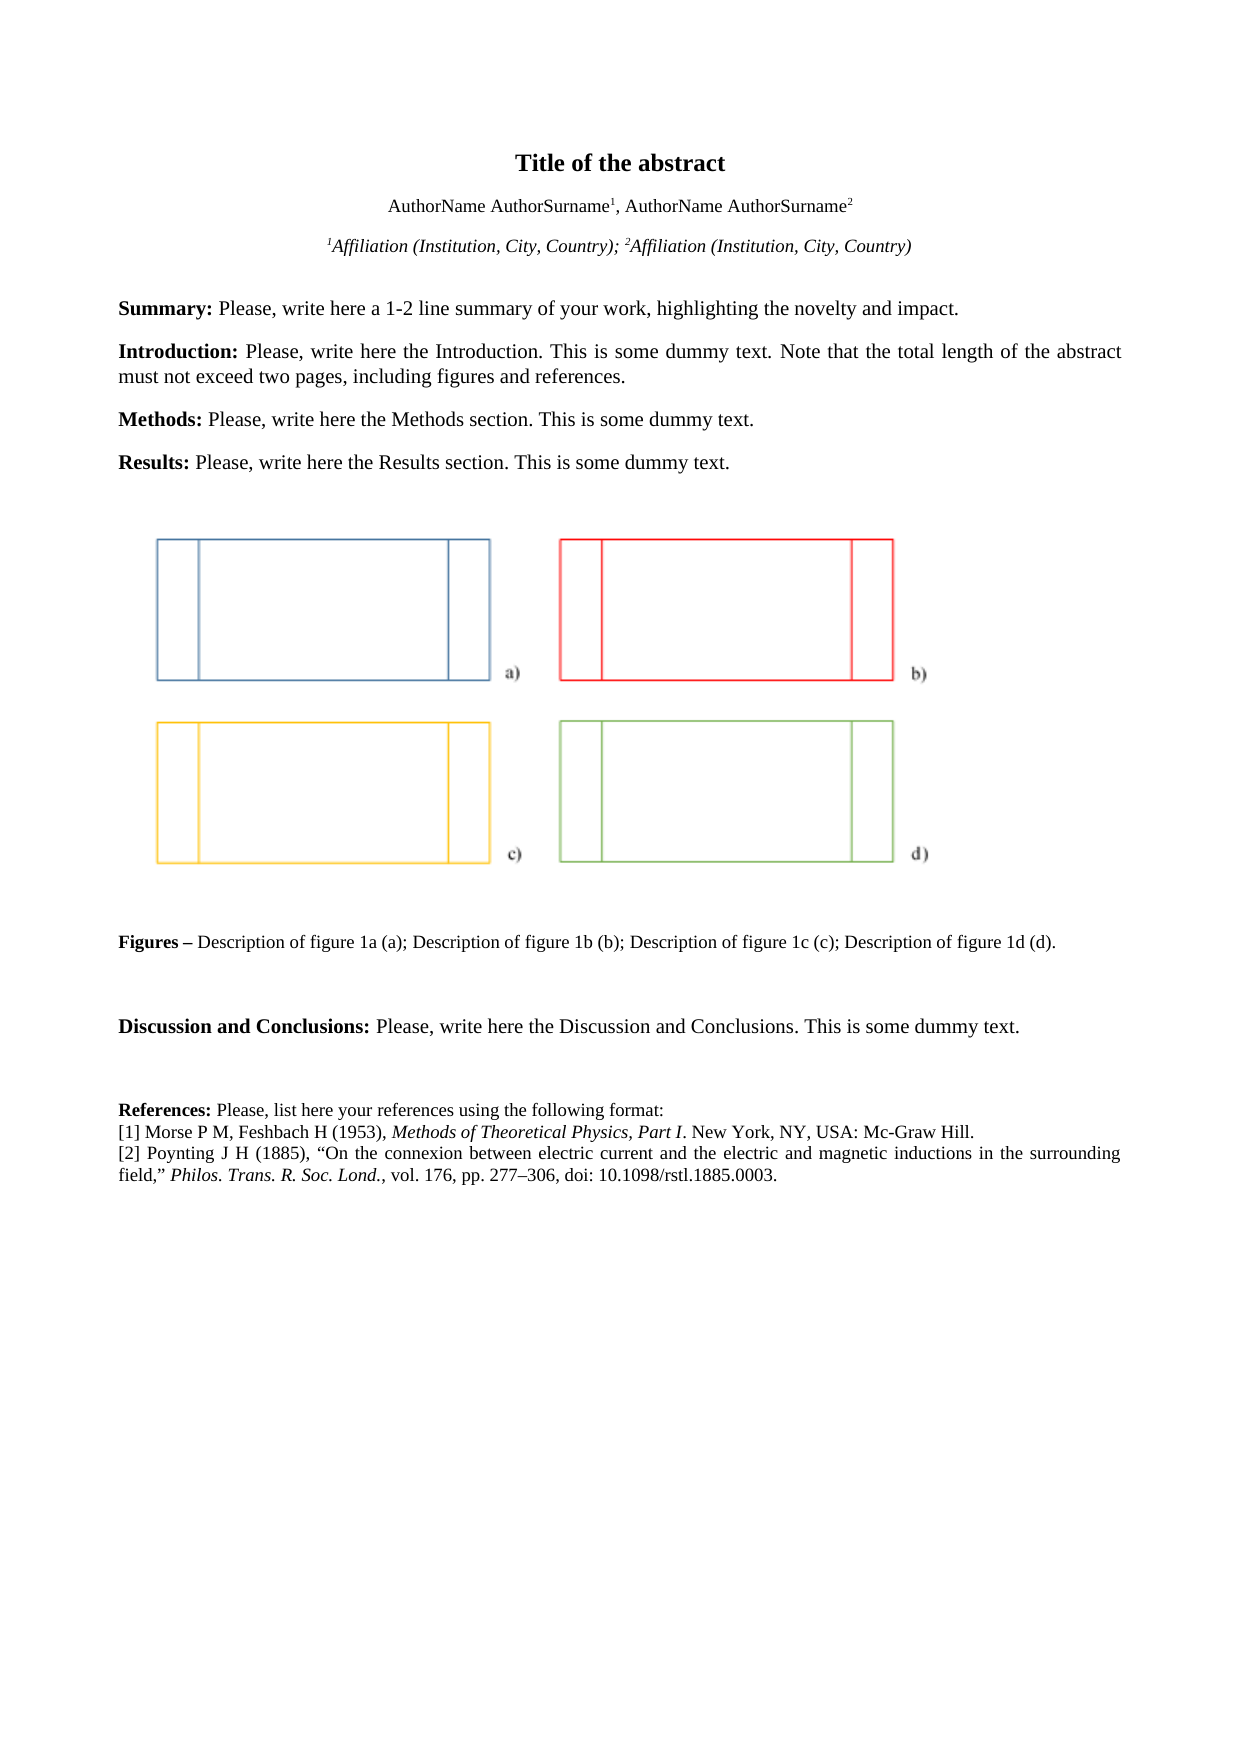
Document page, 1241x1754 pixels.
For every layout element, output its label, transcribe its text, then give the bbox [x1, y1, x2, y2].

text References: Please, list here your references using the following format: [118, 1099, 1122, 1121]
text Figures – Description of figure 1a (a); Description of figure 1b (b); Description of figure 1c (c); Description of figure 1d (d). [118, 931, 1122, 953]
text [2] Poynting J H (1885), “On the connexion between electric current and the electric and magnetic inductions in the surrounding field,” Philos. Trans. R. Soc. Lond., vol. 176, pp. 277–306, doi: 10.1098/rstl.1885.0003. [118, 1142, 1122, 1185]
text Methods: Please, write here the Methods section. This is some dummy text. [118, 407, 1122, 431]
text AuthorName AuthorSurname1, AuthorName AuthorSurname2 [118, 195, 1122, 217]
picture [118, 492, 961, 913]
text Discussion and Conclusions: Please, write here the Discussion and Conclusions. This is some dummy text. [118, 1014, 1122, 1038]
text Results: Please, write here the Results section. This is some dummy text. [118, 450, 1122, 474]
text Introduction: Please, write here the Introduction. This is some dummy text. Note that the total length of the abstract must not exceed two pages, including figures and references. [118, 338, 1122, 388]
text 1Affiliation (Institution, City, Country); 2Affiliation (Institution, City, Country) [118, 235, 1122, 257]
text Title of the abstract [118, 148, 1122, 176]
text [1] Morse P M, Feshbach H (1953), Methods of Theoretical Physics, Part I. New York, NY, USA: Mc-Graw Hill. [118, 1121, 1122, 1142]
text Summary: Please, write here a 1-2 line summary of your work, highlighting the novelty and impact. [118, 296, 1122, 320]
